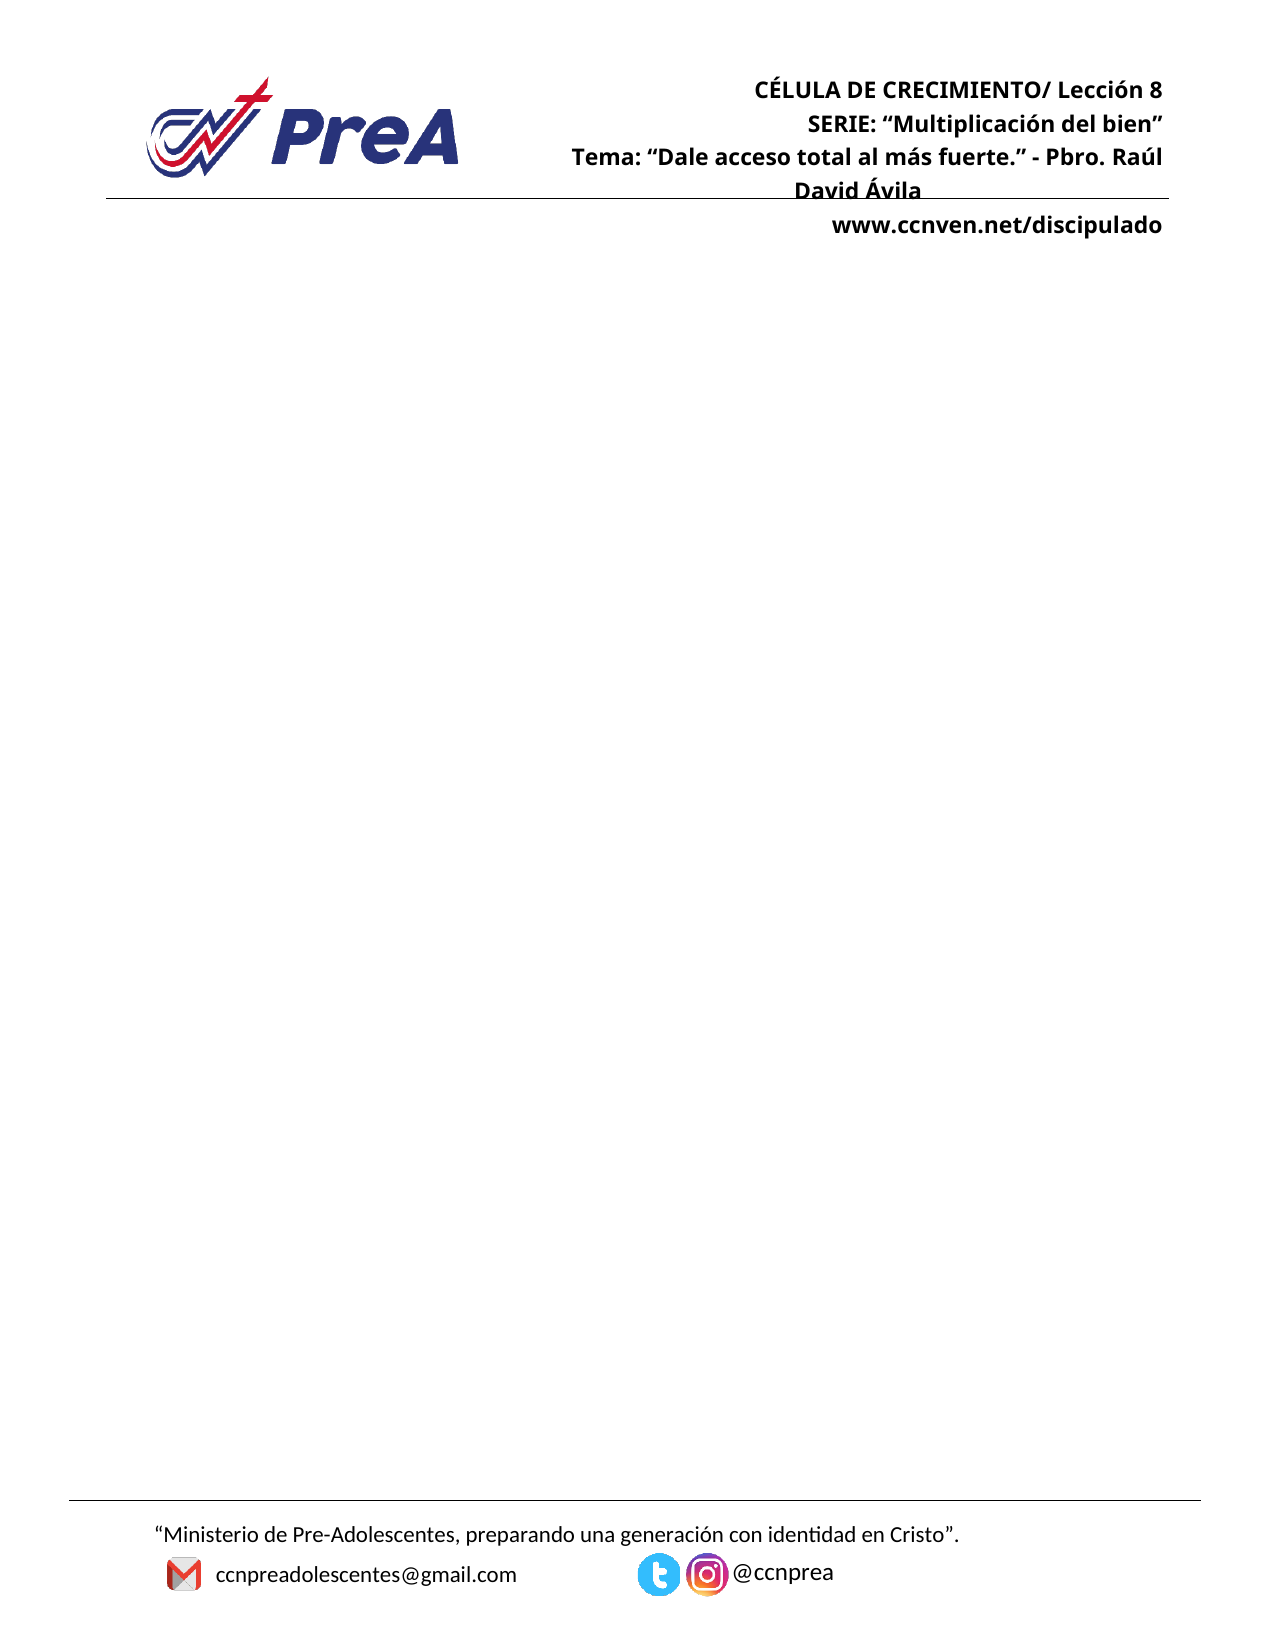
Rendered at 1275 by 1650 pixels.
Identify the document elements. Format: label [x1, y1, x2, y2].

picture [130, 67, 483, 198]
picture [637, 1553, 680, 1596]
picture [685, 1552, 729, 1597]
picture [163, 1553, 205, 1594]
